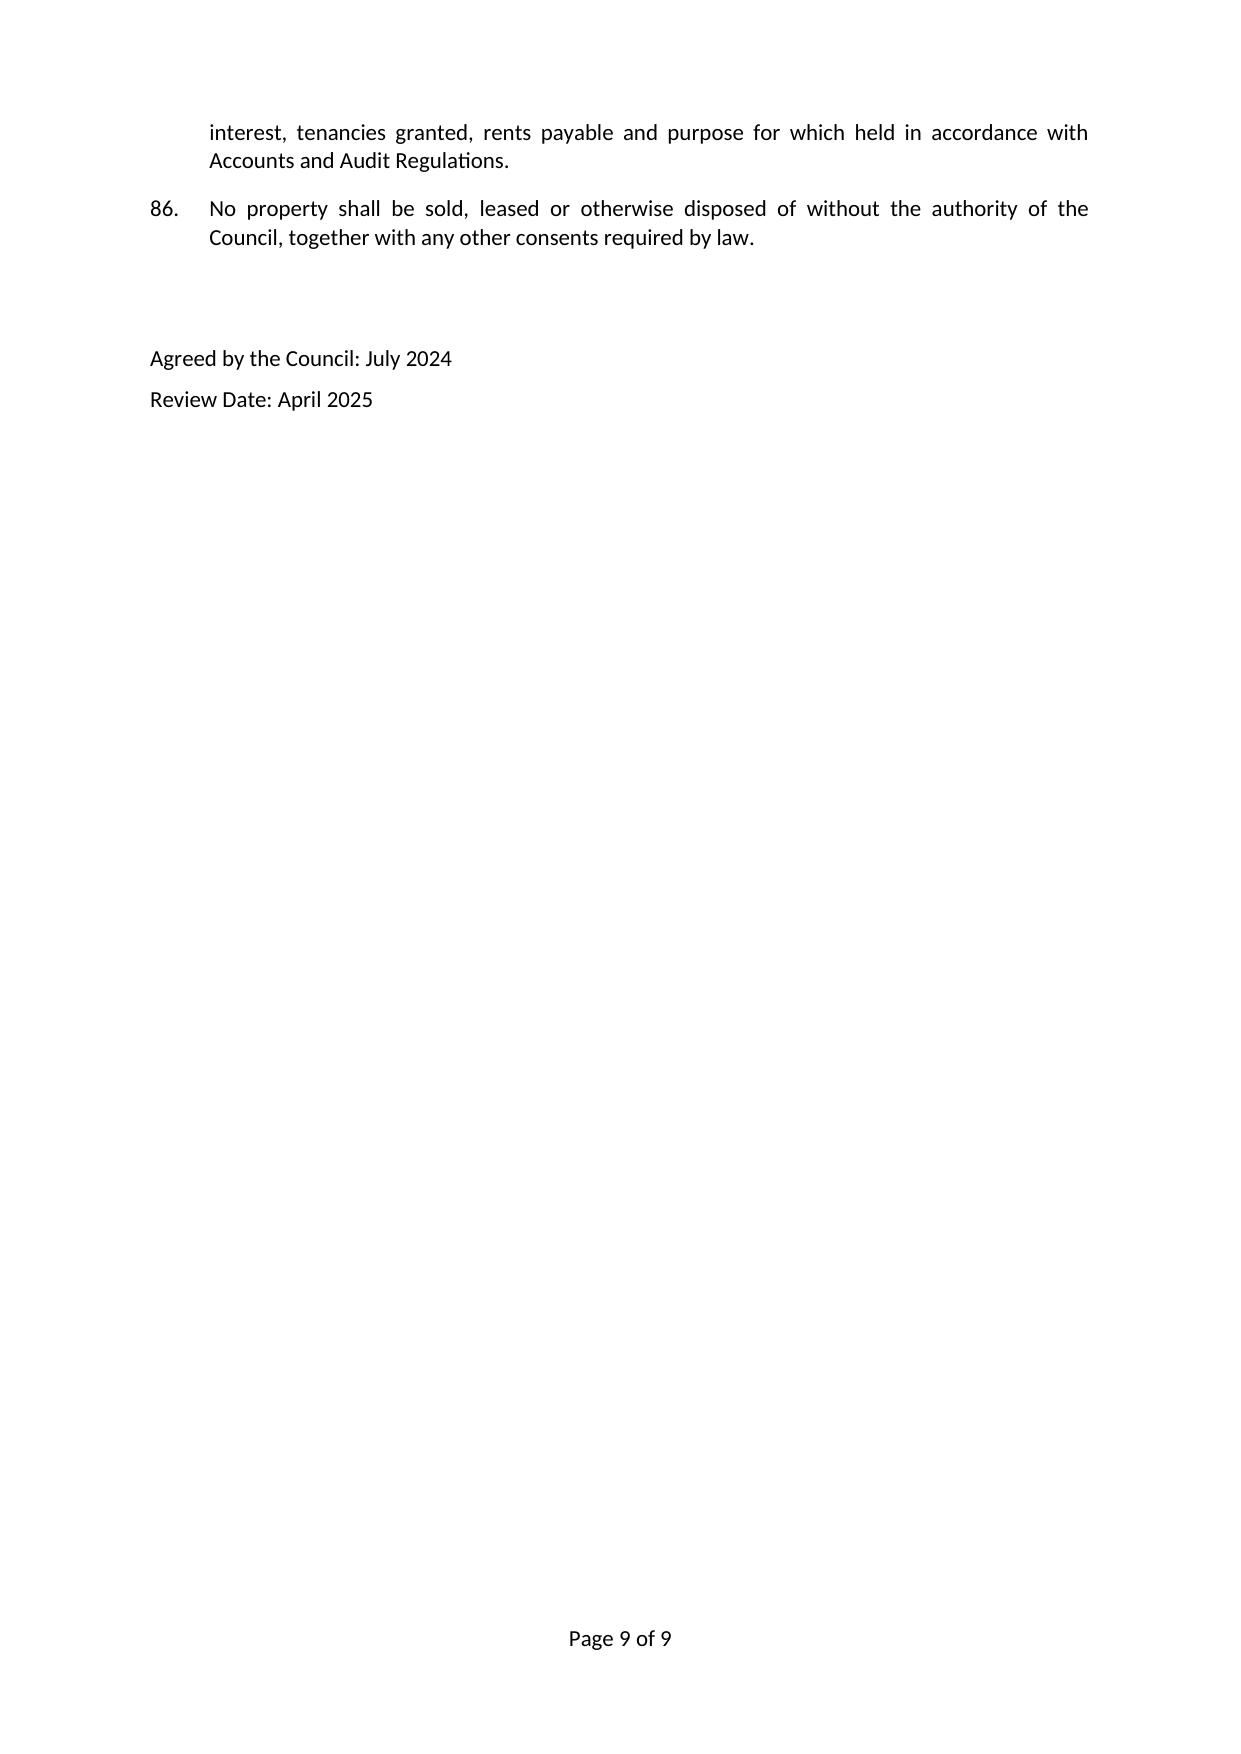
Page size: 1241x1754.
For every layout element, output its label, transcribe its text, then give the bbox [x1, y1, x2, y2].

text Review Date: April 2025 [150, 385, 1090, 413]
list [150, 118, 1090, 174]
list No property shall be sold, leased or otherwise disposed of without the authority of the Council, together with any other consents required by law. [150, 194, 1090, 251]
text Agreed by the Council: July 2024 [150, 344, 1090, 372]
